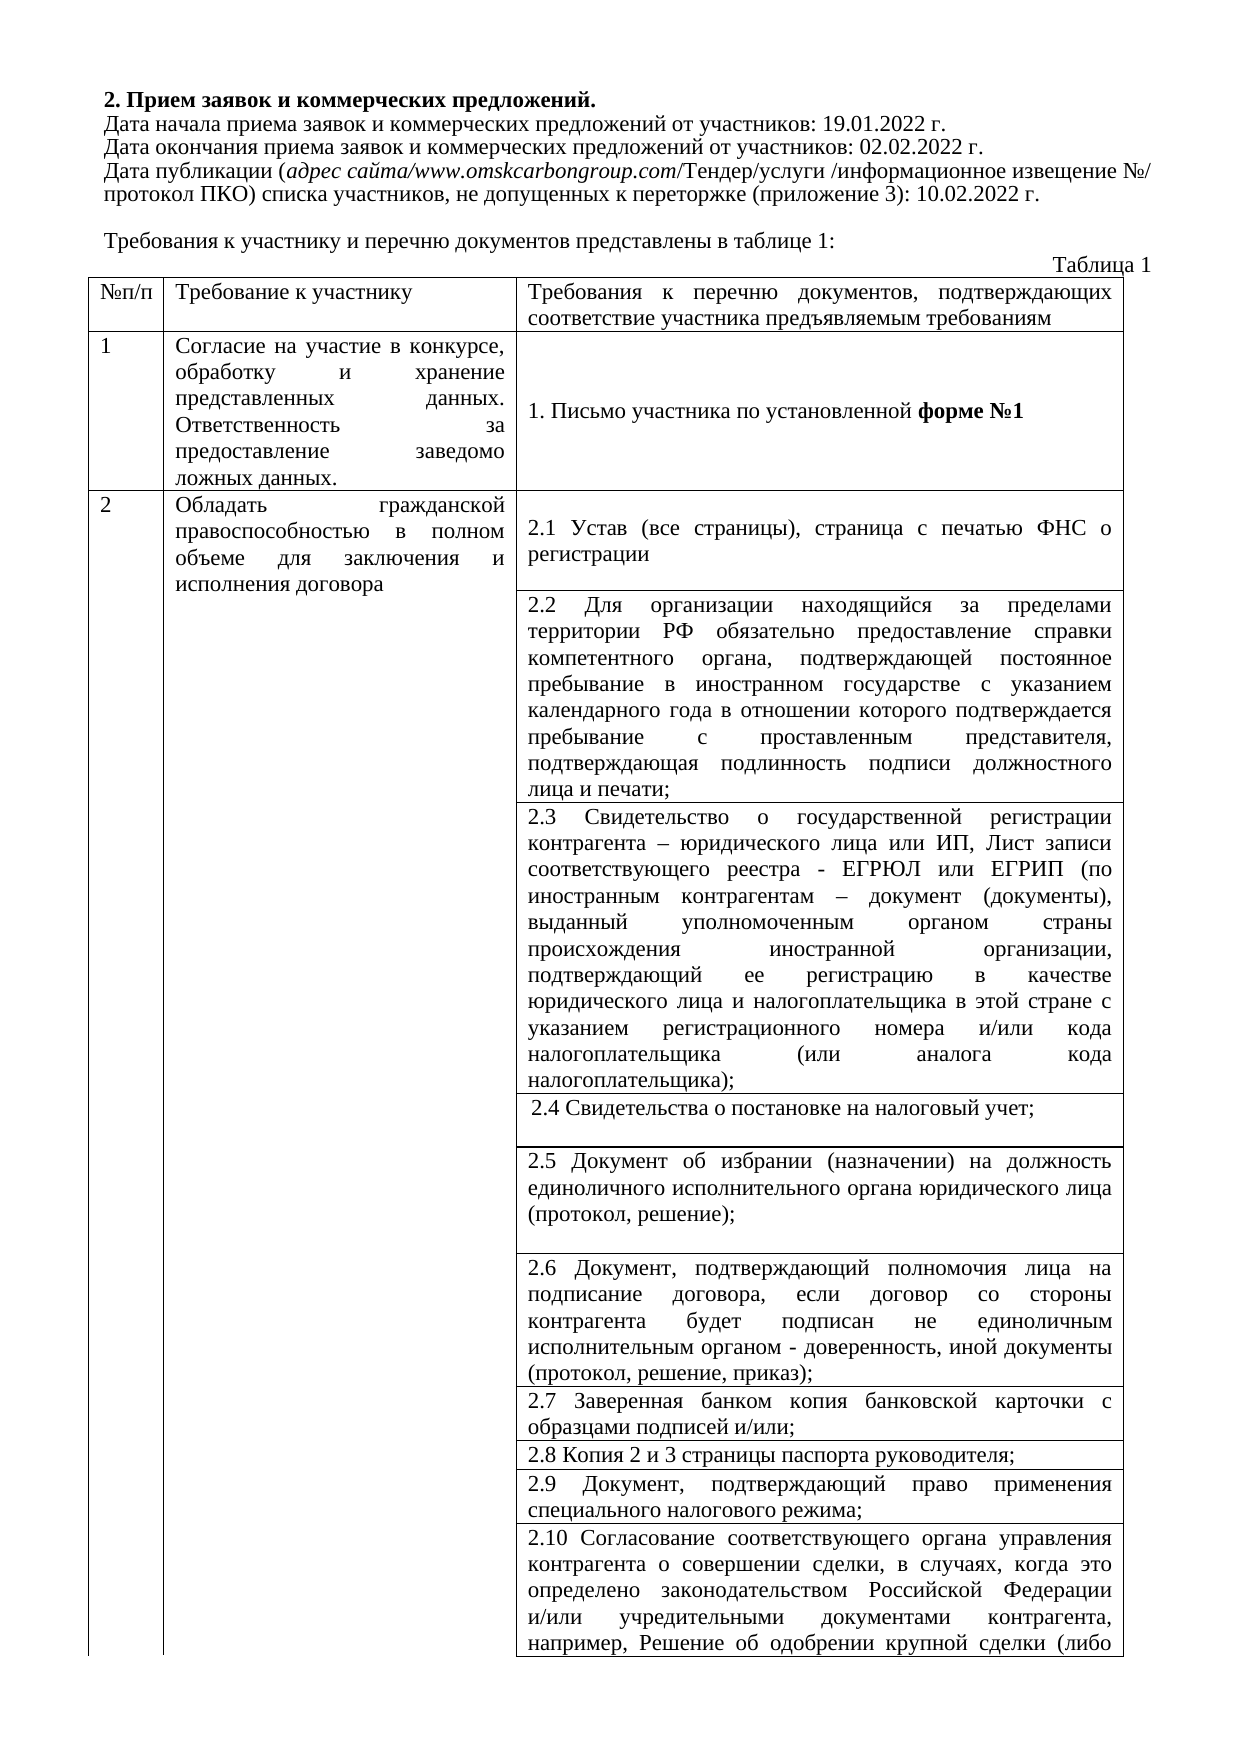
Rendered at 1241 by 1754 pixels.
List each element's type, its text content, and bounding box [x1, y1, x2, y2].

table_header №п/п [89, 278, 163, 331]
text Дата окончания приема заявок и коммерческих предложений от участников: 02.02.2022 г. [103, 136, 1152, 159]
table_cell 2.5 Документ об избрании (назначении) на должность единоличного исполнительного органа юридического лица (протокол, решение); [517, 1148, 1123, 1253]
table_cell 2.2 Для организации находящийся за пределами территории РФ обязательно предоставление справки компетентного органа, подтверждающей постоянное пребывание в иностранном государстве с указанием календарного года в отношении которого подтверждается пребывание с проставленным представителя, подтверждающая подлинность подписи должностного лица и печати; [517, 591, 1123, 802]
table_cell 2 [89, 491, 164, 1656]
table_cell 2.3 Свидетельство о государственной регистрации контрагента – юридического лица или ИП, Лист записи соответствующего реестра - ЕГРЮЛ или ЕГРИП (по иностранным контрагентам – документ (документы), выданный уполномоченным органом страны происхождения иностранной организации, подтверждающий ее регистрацию в качестве юридического лица и налогоплательщика в этой стране с указанием регистрационного номера и/или кода налогоплательщика (или аналога кода налогоплательщика); [517, 803, 1123, 1093]
text Требования к участнику и перечню документов представлены в таблице 1: [103, 230, 1152, 253]
table_cell 2.1 Устав (все страницы), страница с печатью ФНС о регистрации [517, 491, 1123, 590]
table_cell 2.6 Документ, подтверждающий полномочия лица на подписание договора, если договор со стороны контрагента будет подписан не единоличным исполнительным органом - доверенность, иной документы (протокол, решение, приказ); [517, 1254, 1123, 1386]
table_cell 2.8 Копия 2 и 3 страницы паспорта руководителя; [517, 1441, 1123, 1469]
text Таблица 1 [89, 253, 1152, 277]
table_cell 2.4 Свидетельства о постановке на налоговый учет; [517, 1094, 1123, 1146]
table_cell Согласие на участие в конкурсе, обработку и хранение представленных данных. Ответственность за предоставление заведомо ложных данных. [164, 332, 516, 490]
text 2. Прием заявок и коммерческих предложений. [103, 89, 1152, 112]
table_cell 1. Письмо участника по установленной форме №1 [517, 332, 1123, 490]
table_cell 2.9 Документ, подтверждающий право применения специального налогового режима; [517, 1470, 1123, 1523]
text Дата начала приема заявок и коммерческих предложений от участников: 19.01.2022 г. [103, 112, 1152, 136]
table_cell 1 [89, 332, 163, 490]
table_cell 2.7 Заверенная банком копия банковской карточки с образцами подписей и/или; [517, 1387, 1123, 1439]
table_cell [517, 1524, 1123, 1656]
text Дата публикации (адрес сайта/www.omskcarbongroup.com/Тендер/услуги /информационное извещение №/ протокол ПКО) списка участников, не допущенных к переторжке (приложение 3): 10.02.2022 г. [103, 159, 1152, 206]
table_cell Обладать гражданской правоспособностью в полном объеме для заключения и исполнения договора [164, 491, 516, 1656]
table_header Требования к перечню документов, подтверждающих соответствие участника предъявляемым требованиям [517, 278, 1123, 331]
table_header Требование к участнику [164, 278, 516, 331]
